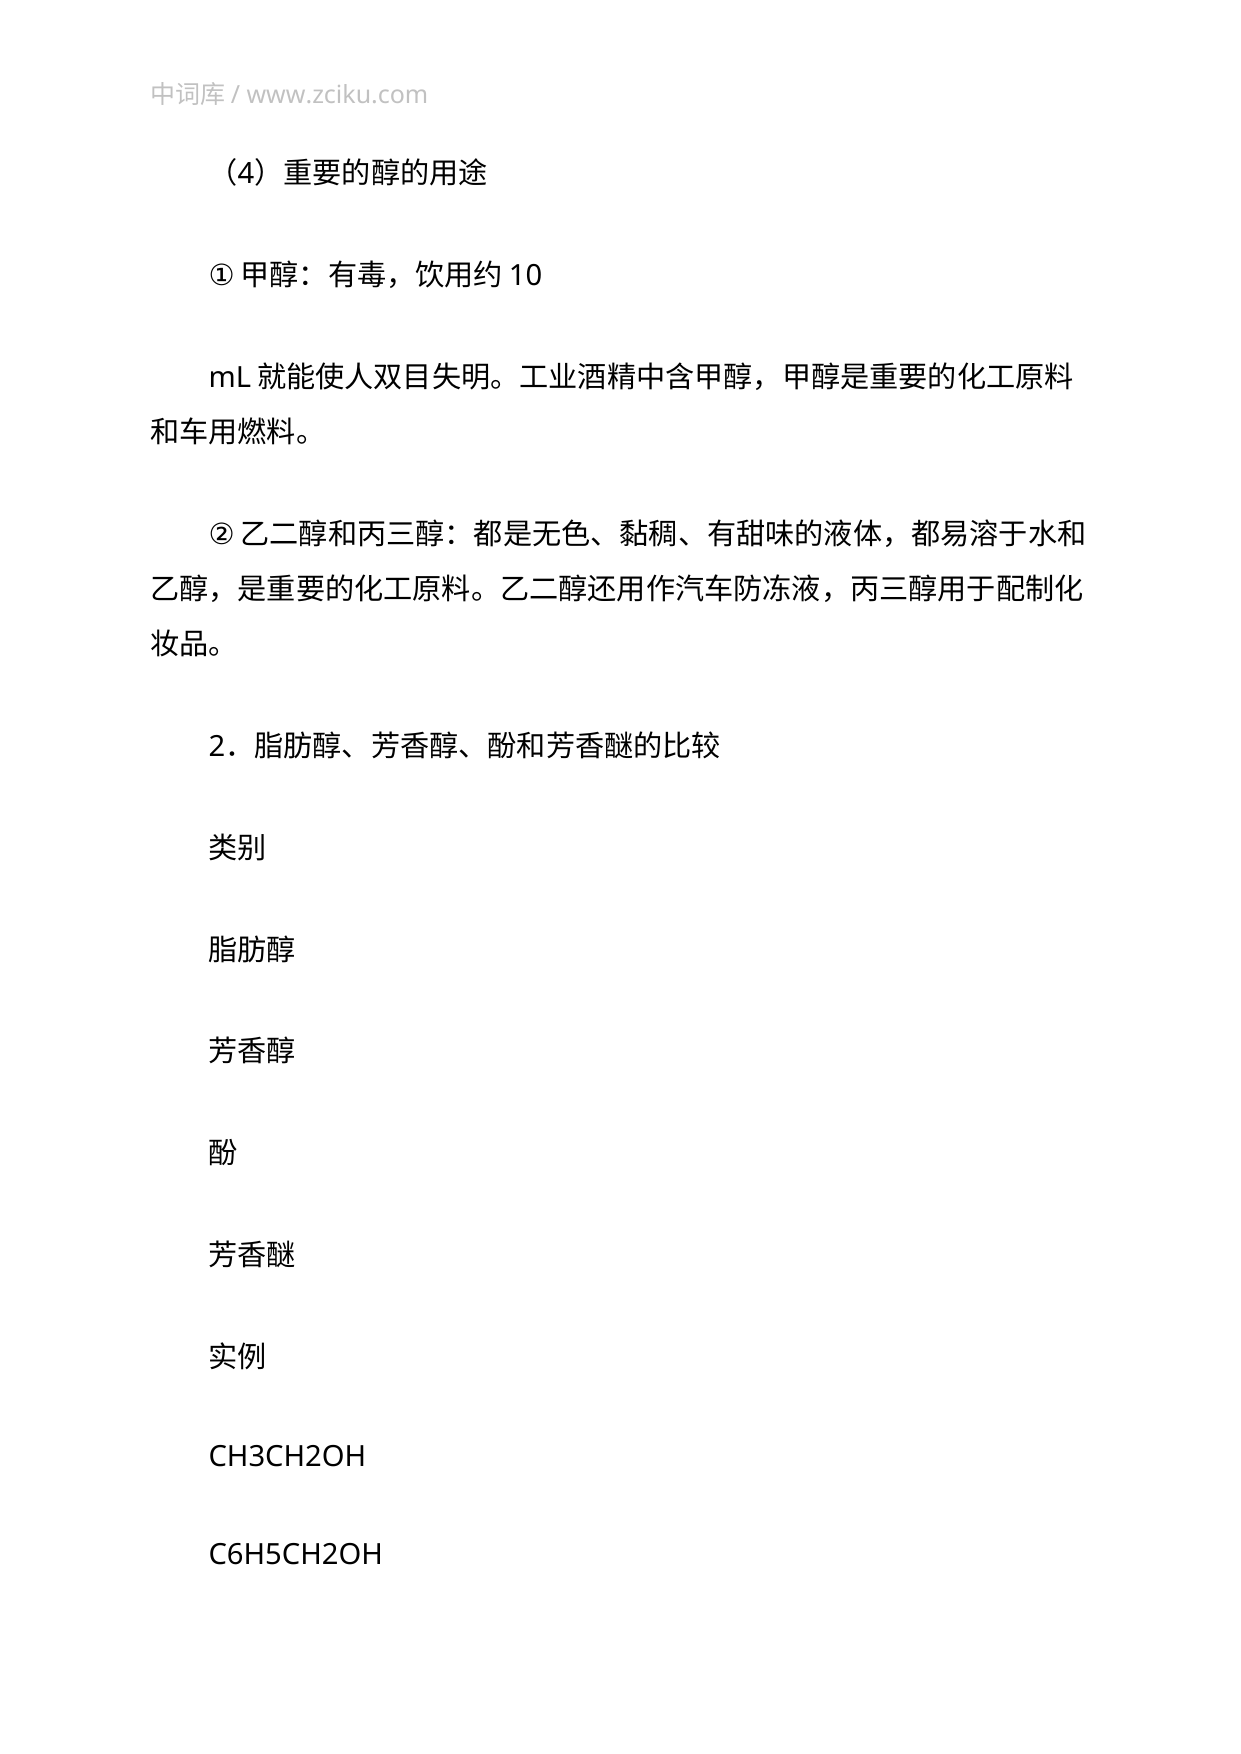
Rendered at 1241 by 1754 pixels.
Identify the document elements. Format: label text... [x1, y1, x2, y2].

text 类别 [150, 824, 1090, 867]
text 2．脂肪醇、芳香醇、酚和芳香醚的比较 [150, 722, 1090, 765]
text C6H5CH2OH [150, 1533, 1090, 1573]
text 酚 [150, 1130, 1090, 1172]
text 芳香醚 [150, 1231, 1090, 1274]
text CH3CH2OH [150, 1435, 1090, 1475]
text ①甲醇：有毒，饮用约10 [150, 252, 1090, 294]
text 实例 [150, 1333, 1090, 1376]
text 脂肪醇 [150, 926, 1090, 968]
text mL就能使人双目失明。工业酒精中含甲醇，甲醇是重要的化工原料和车用燃料。 [150, 354, 1090, 451]
text ②乙二醇和丙三醇：都是无色、黏稠、有甜味的液体，都易溶于水和乙醇，是重要的化工原料。乙二醇还用作汽车防冻液，丙三醇用于配制化妆品。 [150, 511, 1090, 663]
text （4）重要的醇的用途 [150, 150, 1090, 192]
text 芳香醇 [150, 1028, 1090, 1070]
